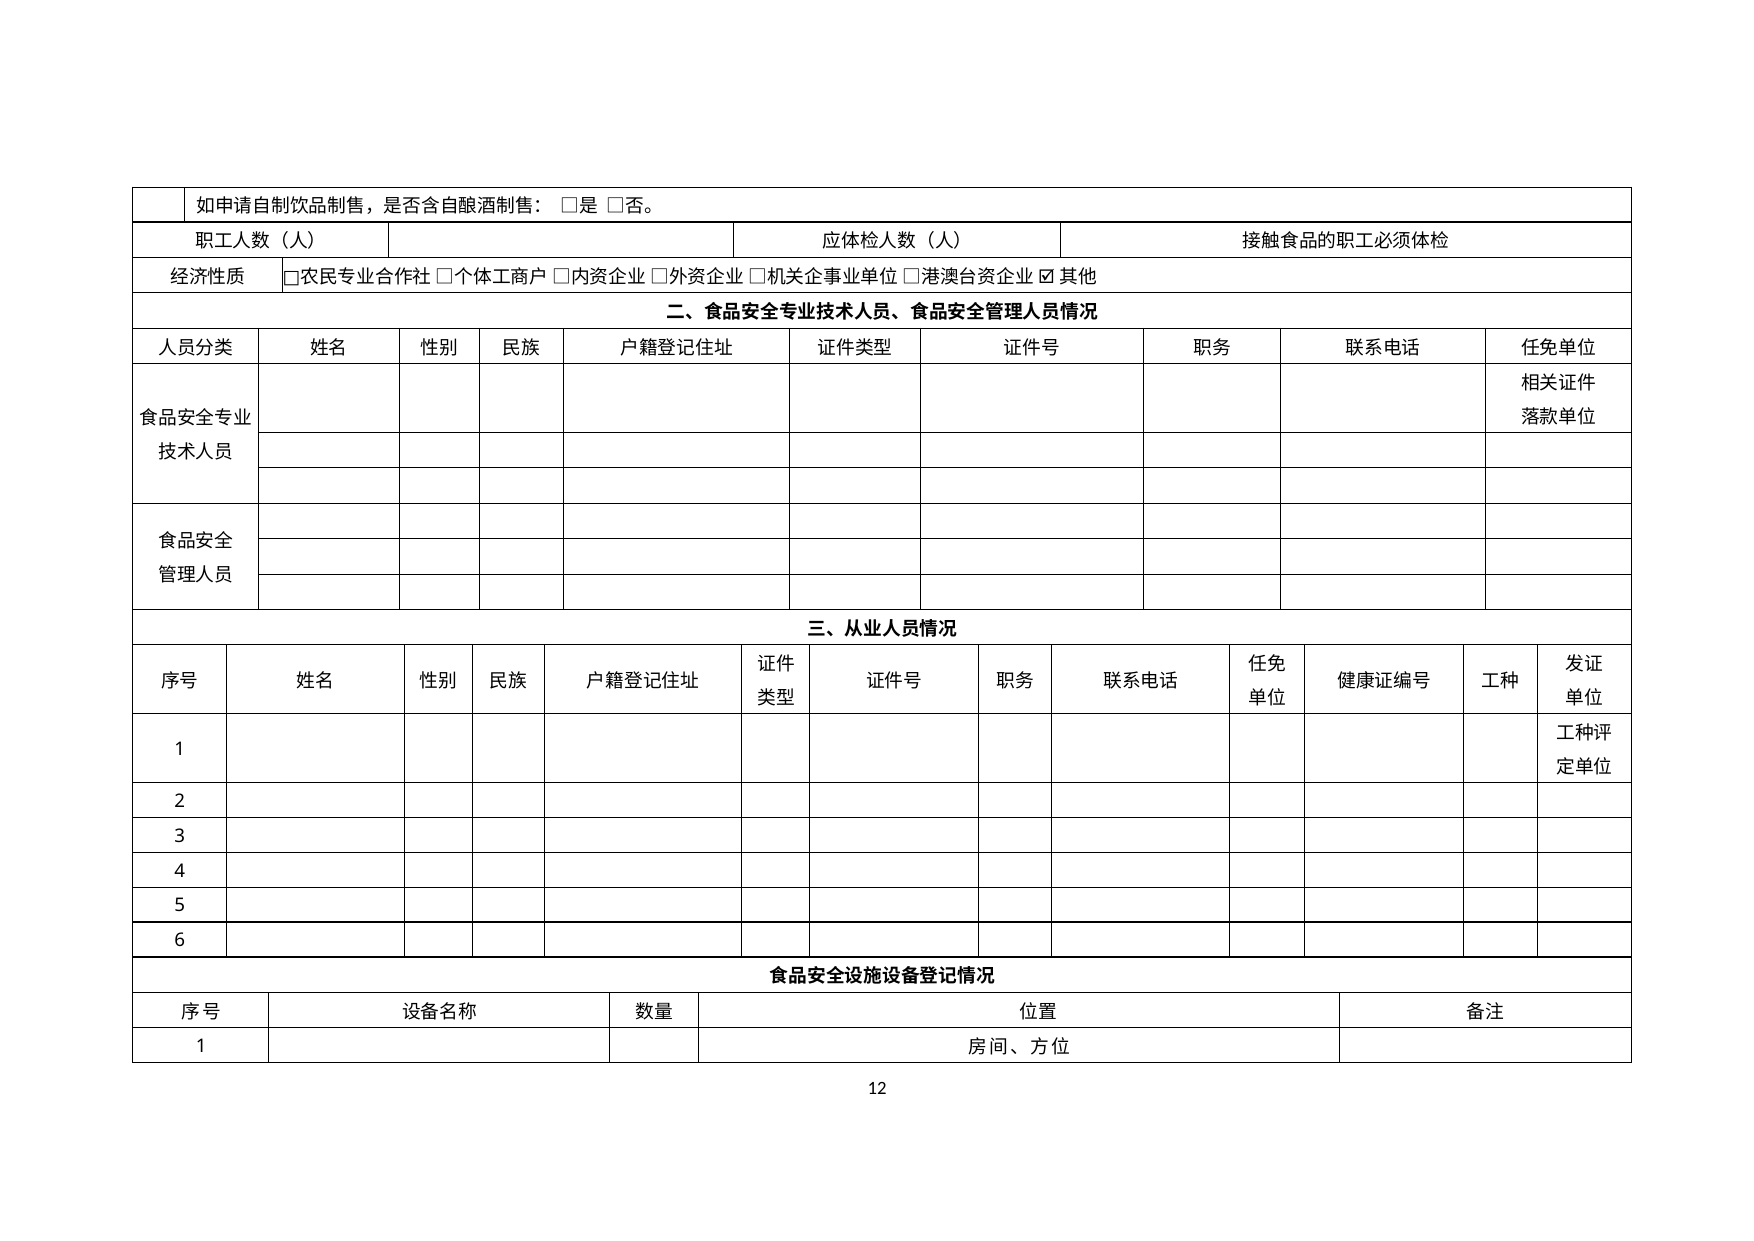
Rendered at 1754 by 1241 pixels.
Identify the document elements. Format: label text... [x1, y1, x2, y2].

table_cell [790, 575, 920, 609]
table_cell [790, 364, 920, 432]
table_cell 1 [133, 1028, 268, 1062]
table_cell 姓名 [259, 329, 399, 363]
table_cell [1281, 468, 1485, 503]
table_cell 证件 类型 [742, 645, 809, 713]
table_cell [473, 853, 544, 887]
table_cell [269, 1028, 609, 1062]
table_cell 任免单位 [1486, 329, 1631, 363]
table_cell [227, 853, 404, 887]
table_cell 联系电话 [1052, 645, 1229, 713]
table_cell 健康证编号 [1305, 645, 1463, 713]
table_cell 房间、方位 [699, 1028, 1339, 1062]
table_cell 相关证件 落款单位 [1486, 364, 1631, 432]
table_cell [810, 783, 978, 817]
table_cell [473, 783, 544, 817]
table_cell [473, 818, 544, 852]
table_cell [400, 468, 479, 503]
table_cell [1305, 783, 1463, 817]
table_cell 职务 [979, 645, 1051, 713]
table_cell 序号 [133, 645, 226, 713]
table_cell [1230, 783, 1304, 817]
table_cell [1464, 888, 1537, 921]
table_cell [742, 818, 809, 852]
table_cell [1144, 504, 1280, 538]
table_cell [405, 923, 472, 956]
table_cell 姓名 [227, 645, 404, 713]
table_cell [480, 575, 563, 609]
table_cell [742, 783, 809, 817]
table_cell [227, 714, 404, 782]
table_cell [480, 468, 563, 503]
table_cell [1486, 468, 1631, 503]
table_cell [1230, 818, 1304, 852]
table_cell [400, 433, 479, 467]
table_cell [742, 714, 809, 782]
table_cell [1464, 923, 1537, 956]
table_cell 序号 [133, 993, 268, 1027]
table_cell 接触食品的职工必须体检 [1061, 223, 1631, 257]
table_cell [979, 853, 1051, 887]
table_cell [400, 364, 479, 432]
table_cell [810, 714, 978, 782]
table_cell [259, 539, 399, 573]
table_cell 工种 [1464, 645, 1537, 713]
table_cell 证件号 [921, 329, 1143, 363]
table_cell 备注 [1340, 993, 1631, 1027]
table_cell [1052, 783, 1229, 817]
table_cell [810, 888, 978, 921]
table_cell [564, 539, 789, 573]
table_cell [810, 818, 978, 852]
table_cell [473, 714, 544, 782]
table_cell [921, 575, 1143, 609]
table_cell 民族 [473, 645, 544, 713]
table_cell [1052, 818, 1229, 852]
table_cell [921, 468, 1143, 503]
table_cell [259, 468, 399, 503]
table_cell [389, 223, 733, 257]
table_cell [1538, 853, 1631, 887]
table_cell [227, 818, 404, 852]
table_cell [405, 888, 472, 921]
table_cell [1340, 1028, 1631, 1062]
table_cell [1230, 888, 1304, 921]
table_cell [979, 818, 1051, 852]
table_cell [473, 888, 544, 921]
table_cell □农民专业合作社 □个体工商户 □内资企业 □外资企业 □机关企事业单位 □港澳台资企业 其他 [283, 258, 1631, 292]
table_cell 数量 [610, 993, 698, 1027]
table_cell 食品安全专业技术人员 [133, 364, 258, 503]
table_cell [810, 853, 978, 887]
table_cell 1 [133, 714, 226, 782]
table_cell 户籍登记住址 [564, 329, 789, 363]
table_cell [405, 818, 472, 852]
table_cell [979, 714, 1051, 782]
table_cell [921, 504, 1143, 538]
table_cell [1538, 888, 1631, 921]
table_cell [1230, 923, 1304, 956]
table_cell [545, 923, 741, 956]
table_cell 发证 单位 [1538, 645, 1631, 713]
table_cell [1144, 575, 1280, 609]
table_cell [227, 783, 404, 817]
table_cell [480, 539, 563, 573]
table_cell [1281, 539, 1485, 573]
table_cell [921, 364, 1143, 432]
table_cell 设备名称 [269, 993, 609, 1027]
table_cell [1281, 575, 1485, 609]
table_cell 食品安全设施设备登记情况 [133, 958, 1631, 992]
table_cell [790, 433, 920, 467]
table_cell [564, 433, 789, 467]
table_cell [1144, 433, 1280, 467]
table_cell [259, 433, 399, 467]
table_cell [185, 188, 1631, 221]
table_cell [227, 923, 404, 956]
table_cell 6 [133, 923, 226, 956]
table_cell [1052, 714, 1229, 782]
table_cell 证件类型 [790, 329, 920, 363]
table_cell 户籍登记住址 [545, 645, 741, 713]
table_cell [1486, 504, 1631, 538]
table_cell [564, 468, 789, 503]
table_cell 证件号 [810, 645, 978, 713]
table_cell [742, 923, 809, 956]
table_cell [1486, 575, 1631, 609]
table_cell [1281, 364, 1485, 432]
table_cell [790, 468, 920, 503]
table_cell 人员分类 [133, 329, 258, 363]
table_cell [1230, 853, 1304, 887]
table_cell [1538, 783, 1631, 817]
table_cell [545, 818, 741, 852]
table_cell [545, 853, 741, 887]
table_cell 3 [133, 818, 226, 852]
table_cell [1305, 853, 1463, 887]
table_cell 职务 [1144, 329, 1280, 363]
table_cell [1230, 714, 1304, 782]
table_cell [1305, 923, 1463, 956]
table_cell [480, 433, 563, 467]
table_cell 三、从业人员情况 [133, 610, 1631, 644]
table_cell [742, 888, 809, 921]
table_cell [610, 1028, 698, 1062]
table_cell 4 [133, 853, 226, 887]
table_cell [979, 783, 1051, 817]
table_cell [1281, 504, 1485, 538]
table_cell [259, 575, 399, 609]
table_cell [405, 783, 472, 817]
table_cell 二、食品安全专业技术人员、食品安全管理人员情况 [133, 293, 1631, 328]
table_cell [1464, 853, 1537, 887]
table_cell [400, 504, 479, 538]
table_cell [1281, 433, 1485, 467]
table_cell [1144, 364, 1280, 432]
table_cell [1486, 539, 1631, 573]
table_cell [564, 364, 789, 432]
table_cell [742, 853, 809, 887]
table_cell [1464, 783, 1537, 817]
table_cell 2 [133, 783, 226, 817]
table_cell 职工人数（人） [133, 223, 388, 257]
table_cell [1305, 888, 1463, 921]
table_cell [979, 923, 1051, 956]
table_cell [921, 433, 1143, 467]
table_cell 联系电话 [1281, 329, 1485, 363]
table_cell [979, 888, 1051, 921]
table_cell [473, 923, 544, 956]
table_cell [790, 504, 920, 538]
table_cell 经济性质 [133, 258, 282, 292]
table_cell [405, 853, 472, 887]
table_cell [921, 539, 1143, 573]
table_cell [545, 714, 741, 782]
table_cell [405, 714, 472, 782]
table_cell [1052, 853, 1229, 887]
table_cell [1464, 714, 1537, 782]
table_cell [545, 888, 741, 921]
table_cell [480, 504, 563, 538]
table_cell 食品安全 管理人员 [133, 504, 258, 609]
table_cell [259, 504, 399, 538]
table_cell [1144, 539, 1280, 573]
table_cell 性别 [400, 329, 479, 363]
table_cell 经营项目 [133, 188, 184, 221]
table_cell 任免 单位 [1230, 645, 1304, 713]
table_cell 工种评定单位 [1538, 714, 1631, 782]
table_cell [1052, 923, 1229, 956]
table_cell [400, 575, 479, 609]
table_cell [1486, 433, 1631, 467]
table_cell [564, 504, 789, 538]
table_cell [227, 888, 404, 921]
table_cell [810, 923, 978, 956]
table_cell [1052, 888, 1229, 921]
table_cell 位置 [699, 993, 1339, 1027]
table_cell [545, 783, 741, 817]
table_cell [1305, 818, 1463, 852]
table_cell [259, 364, 399, 432]
table_cell [1538, 923, 1631, 956]
table_cell [1538, 818, 1631, 852]
table_cell [1305, 714, 1463, 782]
table_cell [564, 575, 789, 609]
table_cell [1464, 818, 1537, 852]
table_cell [480, 364, 563, 432]
table_cell [790, 539, 920, 573]
table_cell 性别 [405, 645, 472, 713]
table_cell 民族 [480, 329, 563, 363]
table_cell [400, 539, 479, 573]
table_cell 应体检人数（人） [734, 223, 1060, 257]
table_cell 5 [133, 888, 226, 921]
table_cell [1144, 468, 1280, 503]
